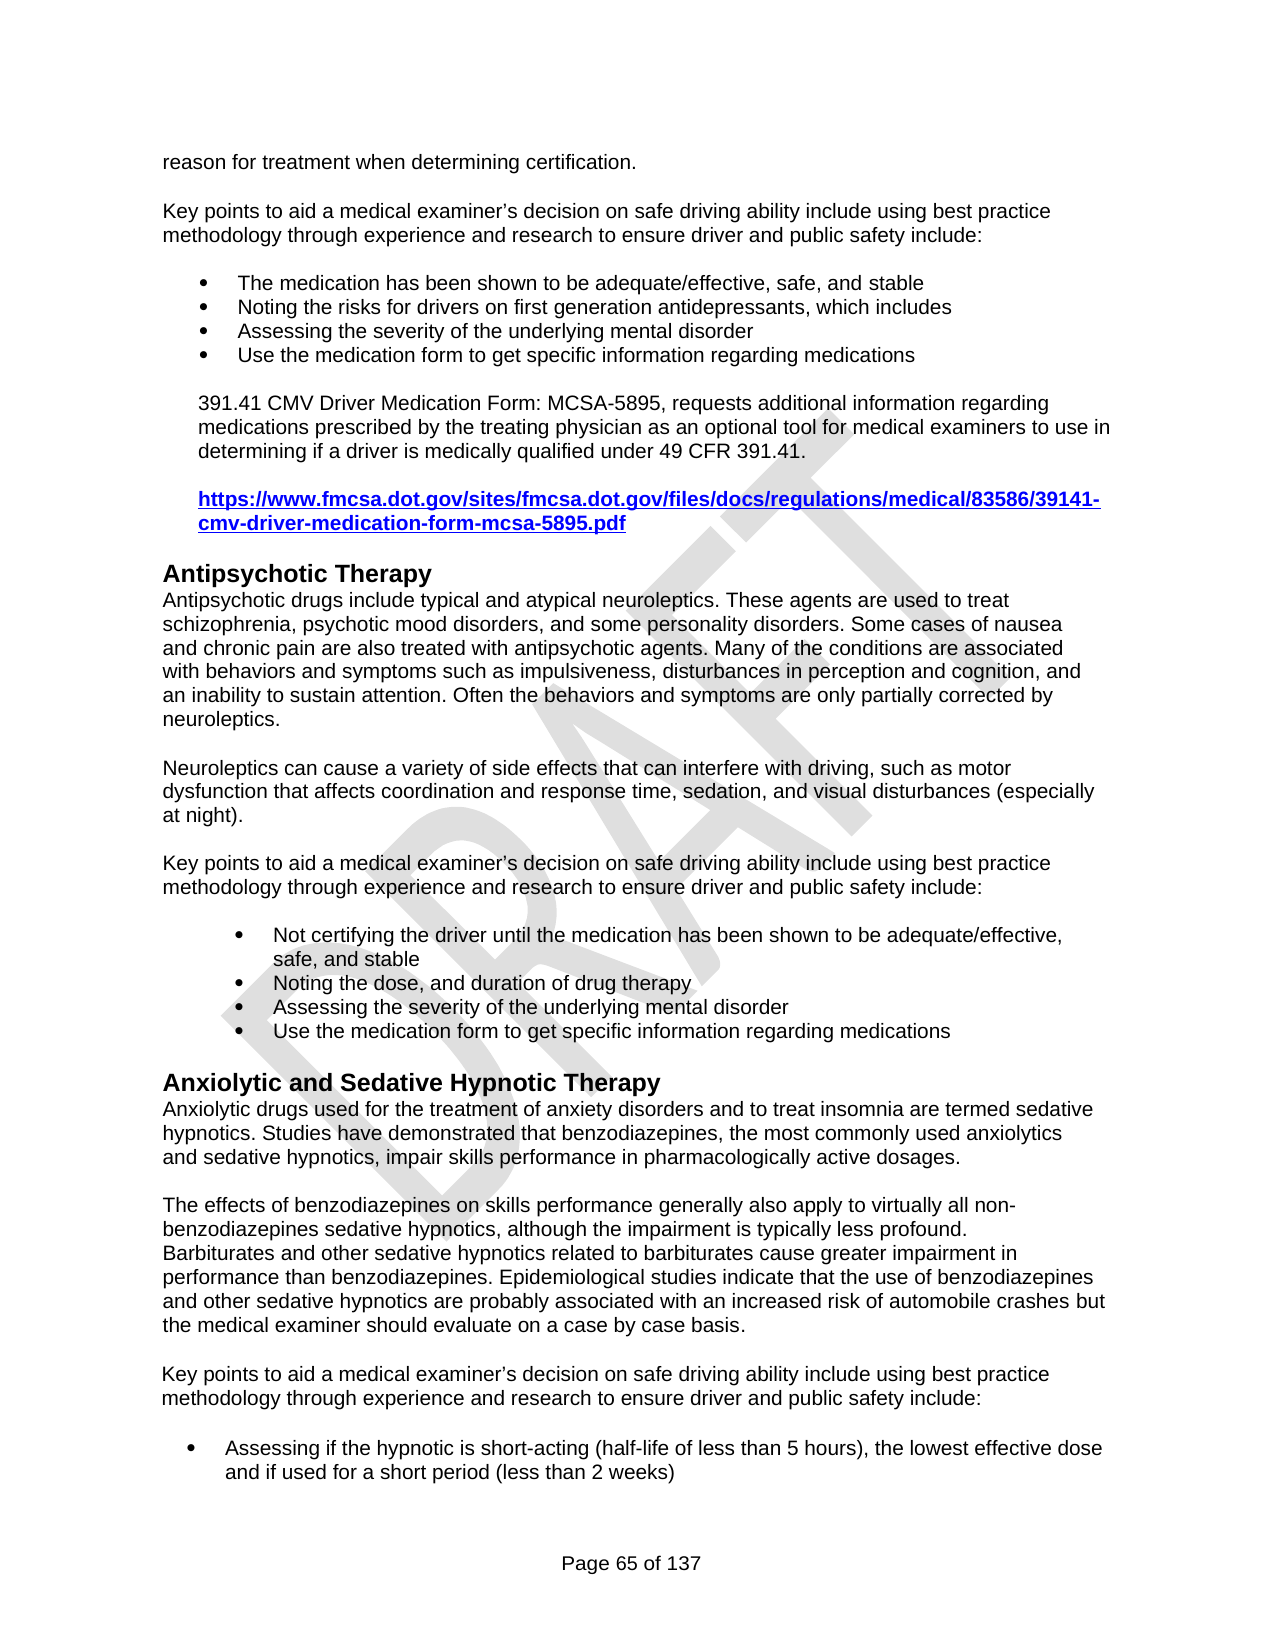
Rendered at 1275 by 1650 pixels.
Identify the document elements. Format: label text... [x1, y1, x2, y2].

subtitle Antipsychotic Therapy [162, 559, 1125, 587]
list Noting the risks for drivers on first generation antidepressants, which includes [200, 295, 1101, 319]
text Key points to aid a medical examiner’s decision on safe driving ability include using best practice methodology through experience and research to ensure driver and public safety include: [161, 1362, 1125, 1410]
list Use the medication form to get specific information regarding medications [200, 343, 1101, 367]
text Key points to aid a medical examiner’s decision on safe driving ability include using best practice methodology through experience and research to ensure driver and public safety include: [162, 851, 1114, 899]
text Barbiturates and other sedative hypnotics related to barbiturates cause greater impairment in performance than benzodiazepines. Epidemiological studies indicate that the use of benzodiazepines and other sedative hypnotics are probably associated with an increased risk of automobile crashes but the medical examiner should evaluate on a case by case basis. [162, 1241, 1115, 1337]
subtitle 391.41 CMV Driver Medication Form: MCSA-5895, requests additional information regarding medications prescribed by the treating physician as an optional tool for medical examiners to use in determining if a driver is medically qualified under 49 CFR 391.41. [198, 391, 1125, 463]
list The medication has been shown to be adequate/effective, safe, and stable [200, 271, 1101, 295]
list Assessing if the hypnotic is short-acting (half-life of less than 5 hours), the lowest effective dose and if used for a short period (less than 2 weeks) [187, 1436, 1125, 1484]
list Assessing the severity of the underlying mental disorder [200, 319, 1101, 343]
list Use the medication form to get specific information regarding medications [235, 1019, 1114, 1043]
subtitle Anxiolytic and Sedative Hypnotic Therapy [162, 1068, 1125, 1097]
subtitle https://www.fmcsa.dot.gov/sites/fmcsa.dot.gov/files/docs/regulations/medical/83586/39141-cmv-driver-medication-form-mcsa-5895.pdf [198, 487, 1125, 535]
text Antipsychotic drugs include typical and atypical neuroleptics. These agents are used to treat schizophrenia, psychotic mood disorders, and some personality disorders. Some cases of nausea and chronic pain are also treated with antipsychotic agents. Many of the conditions are associated with behaviors and symptoms such as impulsiveness, disturbances in perception and cognition, and an inability to sustain attention. Often the behaviors and symptoms are only partially corrected by neuroleptics. [162, 587, 1099, 731]
text Neuroleptics can cause a variety of side effects that can interfere with driving, such as motor dysfunction that affects coordination and response time, sedation, and visual disturbances (especially at night). [162, 755, 1114, 827]
list Not certifying the driver until the medication has been shown to be adequate/effective, safe, and stable [235, 923, 1114, 971]
text Key points to aid a medical examiner’s decision on safe driving ability include using best practice methodology through experience and research to ensure driver and public safety include: [162, 199, 1101, 247]
text Anxiolytic drugs used for the treatment of anxiety disorders and to treat insomnia are termed sedative hypnotics. Studies have demonstrated that benzodiazepines, the most commonly used anxiolytics and sedative hypnotics, impair skills performance in pharmacologically active dosages. [162, 1097, 1101, 1169]
list Noting the dose, and duration of drug therapy [235, 971, 1114, 995]
text The effects of benzodiazepines on skills performance generally also apply to virtually all non- benzodiazepines sedative hypnotics, although the impairment is typically less profound. [162, 1193, 1115, 1241]
list Assessing the severity of the underlying mental disorder [235, 995, 1114, 1019]
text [162, 150, 1101, 174]
